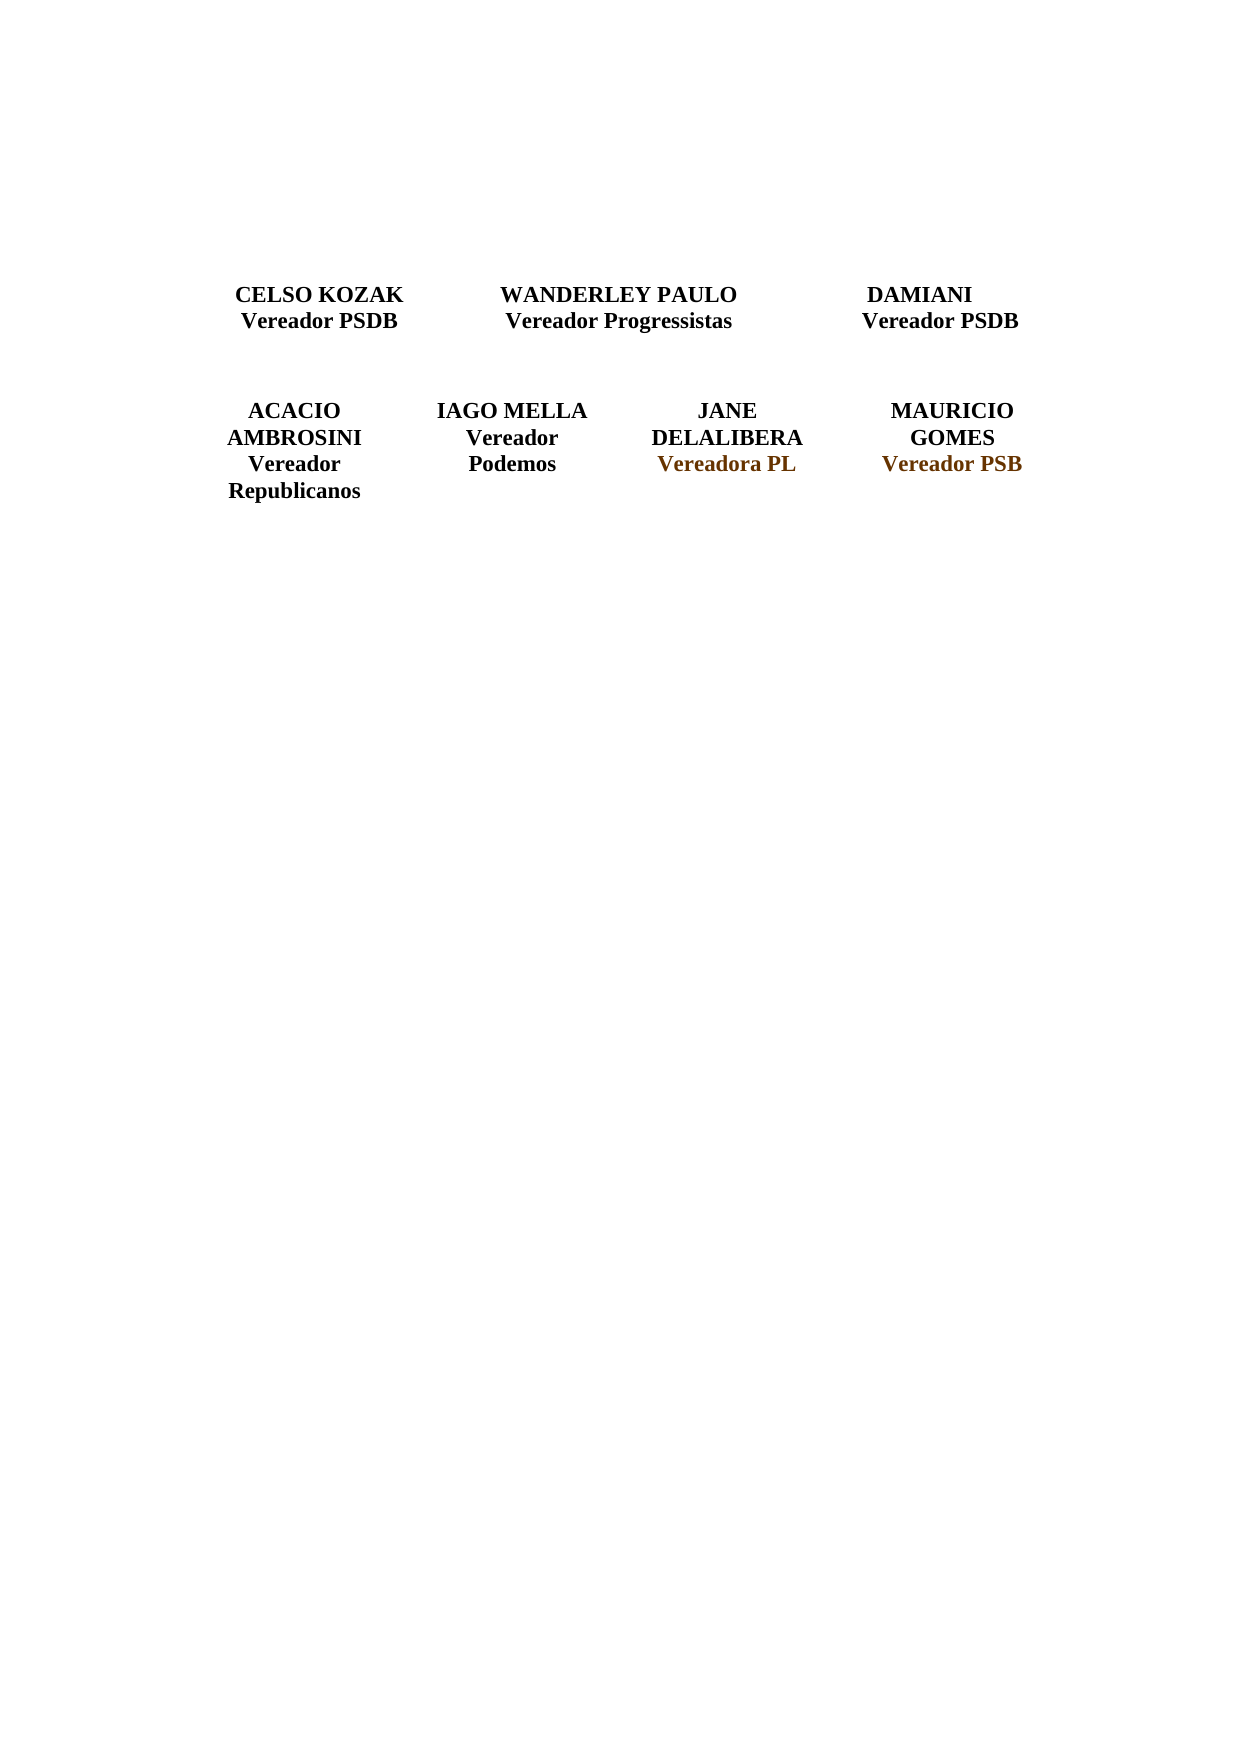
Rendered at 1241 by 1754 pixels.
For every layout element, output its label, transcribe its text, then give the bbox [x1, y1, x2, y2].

table_cell CELSO KOZAK Vereador PSDB [177, 281, 461, 398]
table_cell WANDERLEY PAULO Vereador Progressistas [461, 281, 776, 398]
table_cell JANE DELALIBERA Vereadora PL [613, 398, 841, 503]
table_cell ACACIO AMBROSINI Vereador Republicanos [177, 398, 411, 503]
table_cell DAMIANI Vereador PSDB [776, 281, 1063, 398]
table_cell MAURICIO GOMES Vereador PSB [841, 398, 1063, 503]
table_cell IAGO MELLA Vereador Podemos [411, 398, 613, 503]
